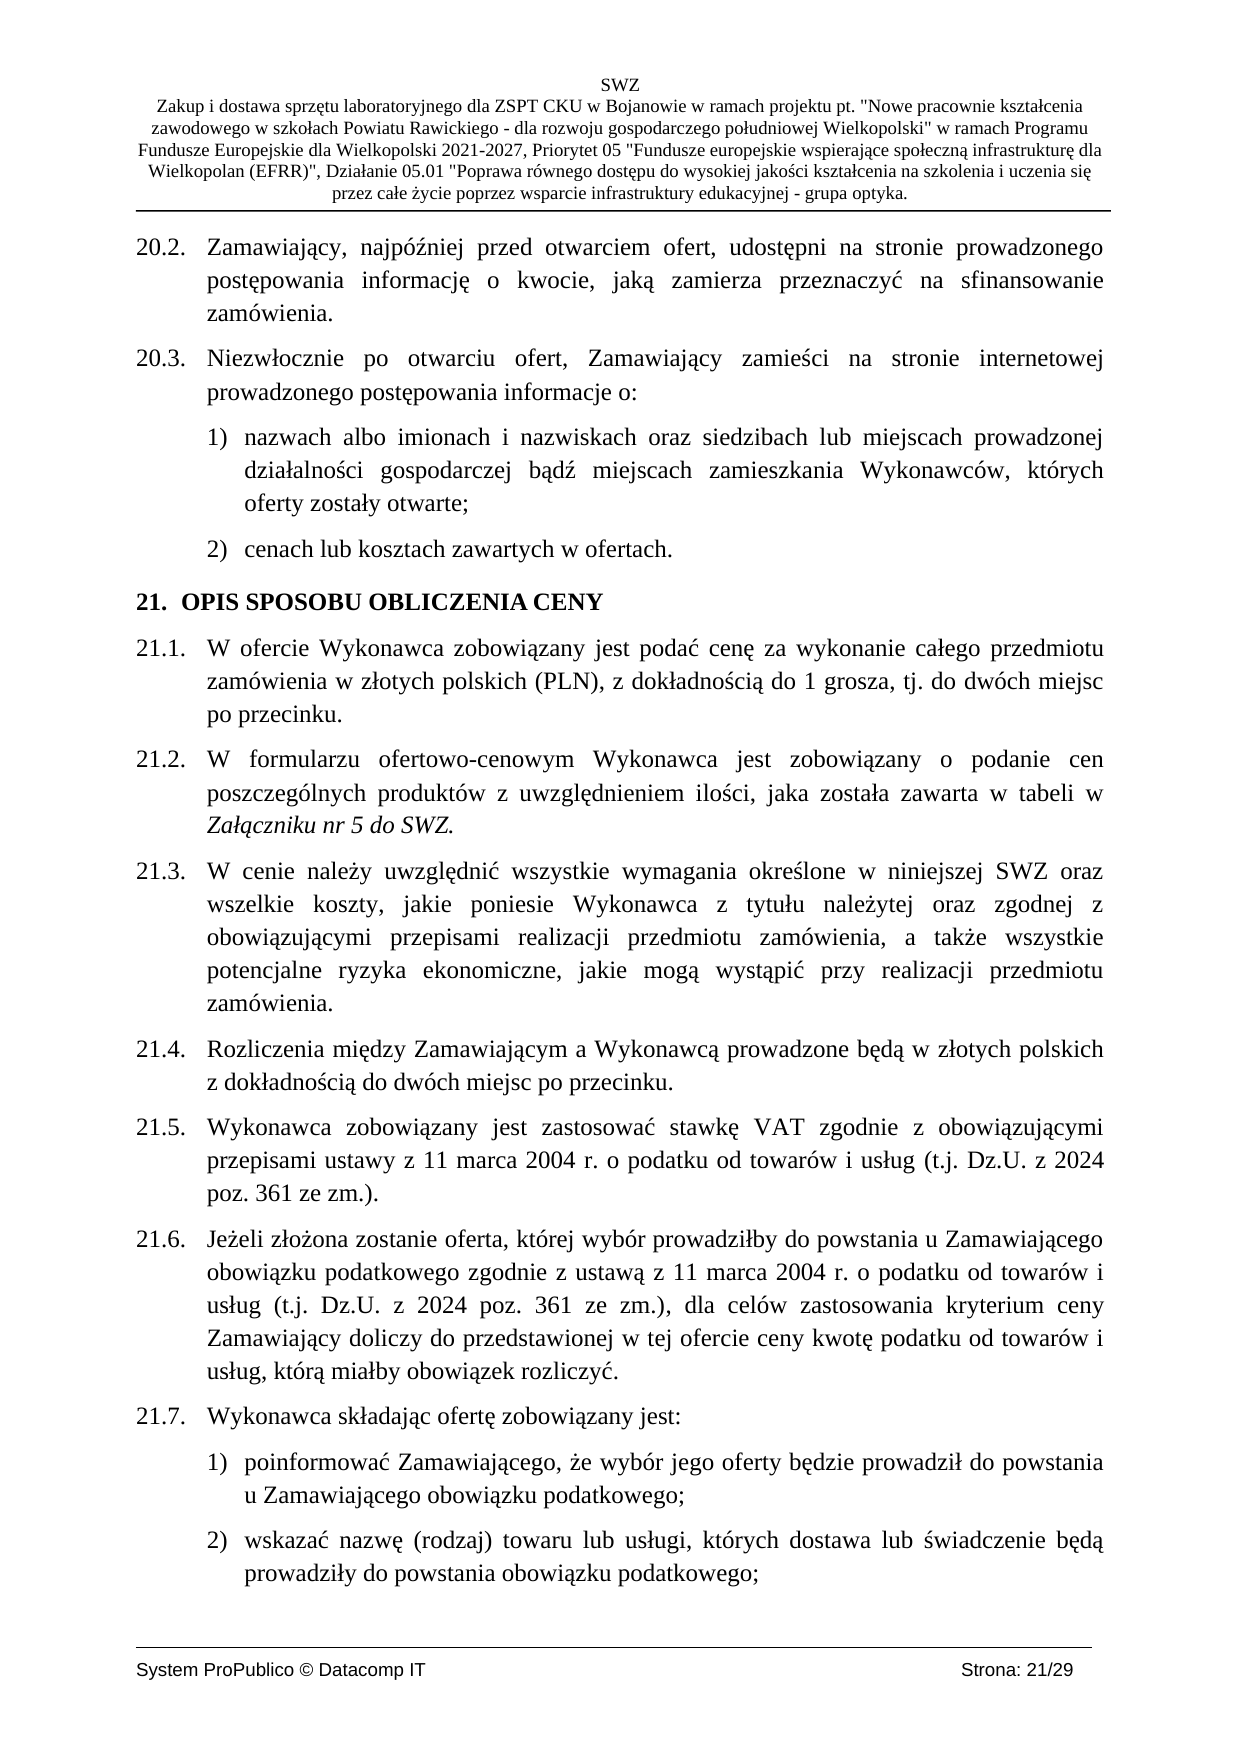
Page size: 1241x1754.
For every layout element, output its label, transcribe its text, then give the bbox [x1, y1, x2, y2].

subtitle Opis sposobu obliczenia ceny [136, 587, 1104, 616]
subtitle W formularzu ofertowo-cenowym Wykonawca jest zobowiązany o podanie cen poszczególnych produktów z uwzględnieniem ilości, jaka została zawarta w tabeli w Załączniku nr 5 do SWZ. [136, 744, 1104, 839]
subtitle Zamawiający, najpóźniej przed otwarciem ofert, udostępni na stronie prowadzonego postępowania informację o kwocie, jaką zamierza przeznaczyć na sfinansowanie zamówienia. [136, 232, 1104, 327]
subtitle poinformować Zamawiającego, że wybór jego oferty będzie prowadził do powstania u Zamawiającego obowiązku podatkowego; [207, 1447, 1104, 1509]
subtitle Niezwłocznie po otwarciu ofert, Zamawiający zamieści na stronie internetowej prowadzonego postępowania informacje o: [136, 343, 1104, 405]
subtitle Wykonawca składając ofertę zobowiązany jest: [136, 1401, 1104, 1430]
subtitle W ofercie Wykonawca zobowiązany jest podać cenę za wykonanie całego przedmiotu zamówienia w złotych polskich (PLN), z dokładnością do 1 grosza, tj. do dwóch miejsc po przecinku. [136, 633, 1104, 728]
subtitle cenach lub kosztach zawartych w ofertach. [207, 534, 1104, 562]
subtitle nazwach albo imionach i nazwiskach oraz siedzibach lub miejscach prowadzonej działalności gospodarczej bądź miejscach zamieszkania Wykonawców, których oferty zostały otwarte; [207, 422, 1104, 517]
subtitle Rozliczenia między Zamawiającym a Wykonawcą prowadzone będą w złotych polskich z dokładnością do dwóch miejsc po przecinku. [136, 1034, 1104, 1096]
subtitle wskazać nazwę (rodzaj) towaru lub usługi, których dostawa lub świadczenie będą prowadziły do powstania obowiązku podatkowego; [207, 1526, 1104, 1587]
subtitle W cenie należy uwzględnić wszystkie wymagania określone w niniejszej SWZ oraz wszelkie koszty, jakie poniesie Wykonawca z tytułu należytej oraz zgodnej z obowiązującymi przepisami realizacji przedmiotu zamówienia, a także wszystkie potencjalne ryzyka ekonomiczne, jakie mogą wystąpić przy realizacji przedmiotu zamówienia. [136, 856, 1104, 1017]
subtitle Jeżeli złożona zostanie oferta, której wybór prowadziłby do powstania u Zamawiającego obowiązku podatkowego zgodnie z ustawą z 11 marca 2004 r. o podatku od towarów i usług (t.j. Dz.U. z 2024 poz. 361 ze zm.), dla celów zastosowania kryterium ceny Zamawiający doliczy do przedstawionej w tej ofercie ceny kwotę podatku od towarów i usług, którą miałby obowiązek rozliczyć. [136, 1224, 1104, 1385]
subtitle Wykonawca zobowiązany jest zastosować stawkę VAT zgodnie z obowiązującymi przepisami ustawy z 11 marca 2004 r. o podatku od towarów i usług (t.j. Dz.U. z 2024 poz. 361 ze zm.). [136, 1112, 1104, 1207]
